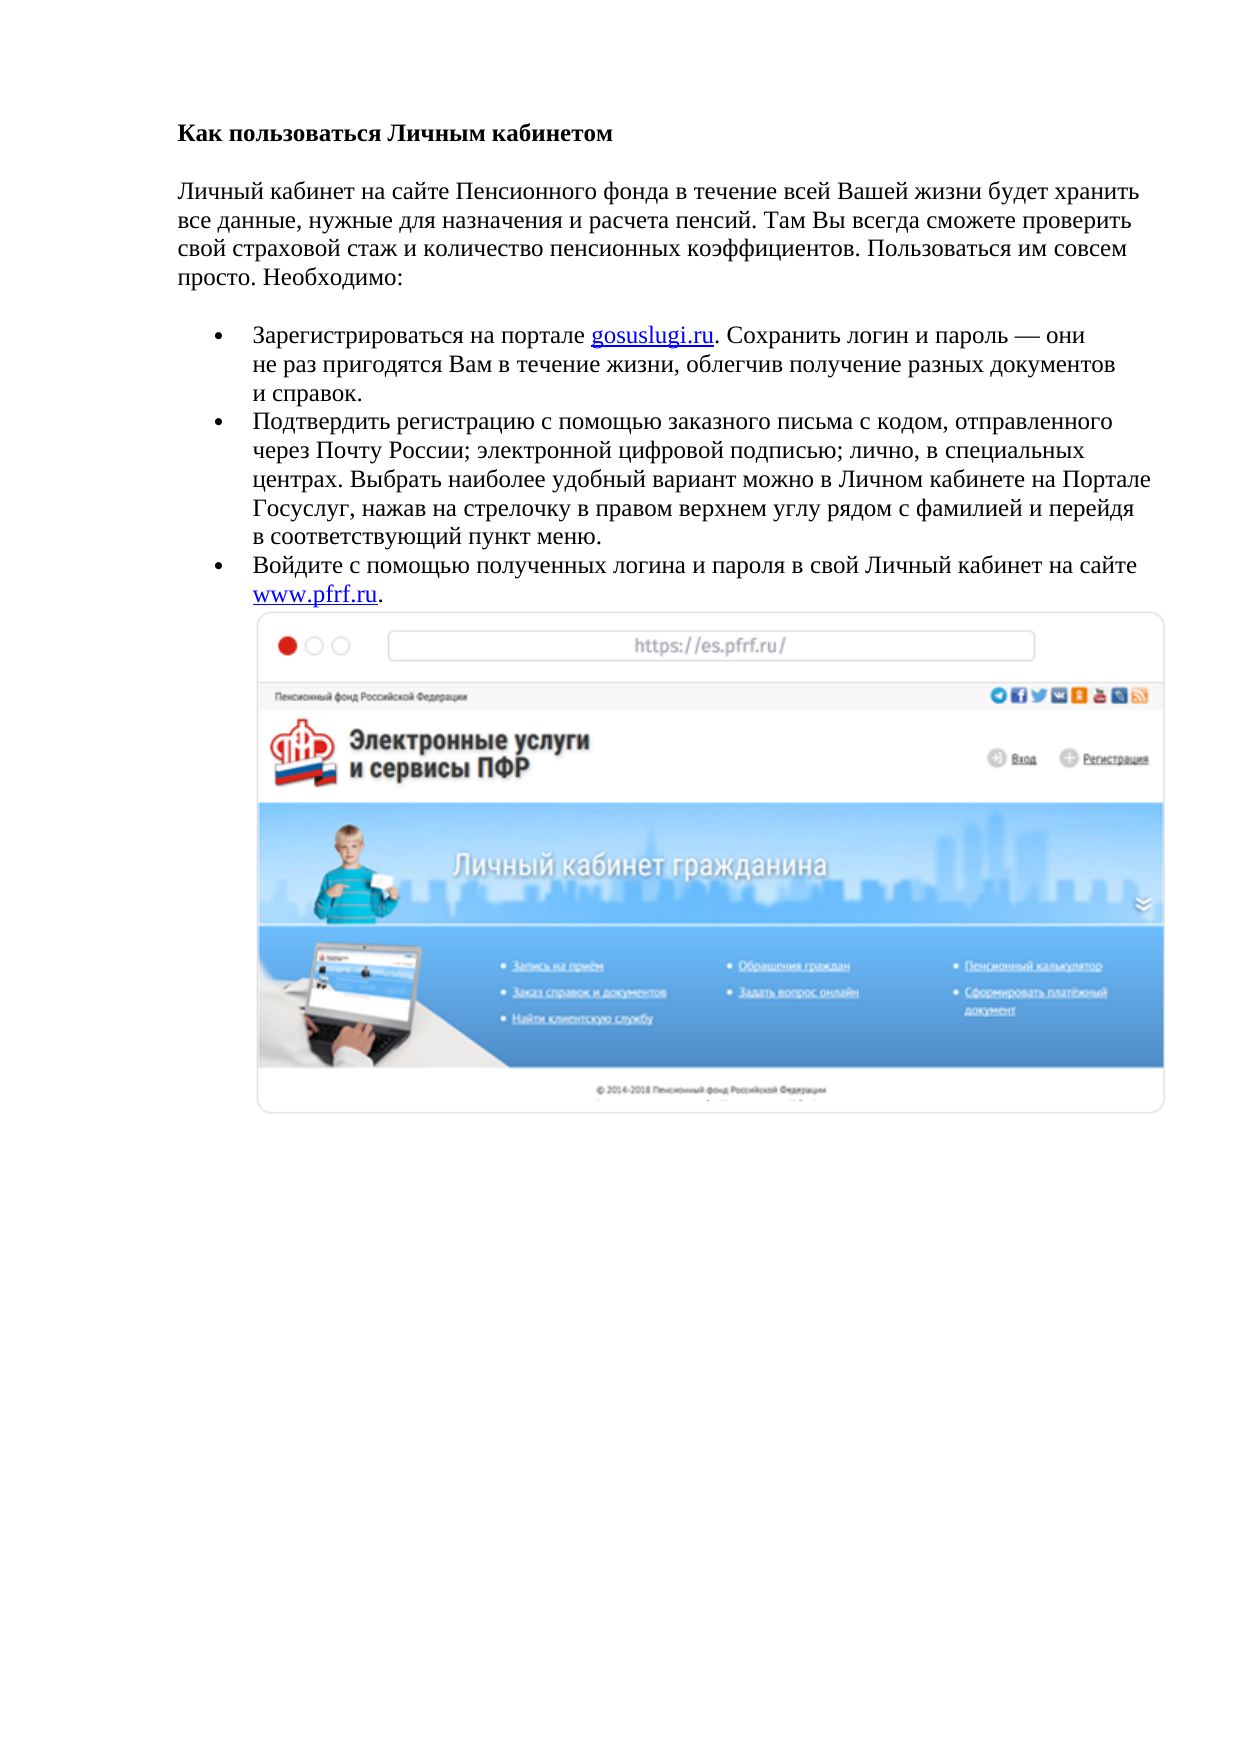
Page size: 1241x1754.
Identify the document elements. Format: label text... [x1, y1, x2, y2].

text Как пользоваться Личным кабинетом [177, 118, 1152, 147]
text Личный кабинет на сайте Пенсионного фонда в течение всей Вашей жизни будет хранить все данные, нужные для назначения и расчета пенсий. Там Вы всегда сможете проверить свой страховой стаж и количество пенсионных коэффициентов. Пользоваться им совсем просто. Необходимо: [177, 176, 1152, 291]
list Подтвердить регистрацию с помощью заказного письма с кодом, отправленного через Почту России; электронной цифровой подписью; лично, в специальных центрах. Выбрать наиболее удобный вариант можно в Личном кабинете на Портале Госуслуг, нажав на стрелочку в правом верхнем углу рядом с фамилией и перейдя в соответствующий пункт меню. [215, 406, 1152, 550]
list Зарегистрироваться на портале gosuslugi.ru. Сохранить логин и пароль — они не раз пригодятся Вам в течение жизни, облегчив получение разных документов и справок. [215, 320, 1152, 406]
picture [252, 607, 1170, 1125]
